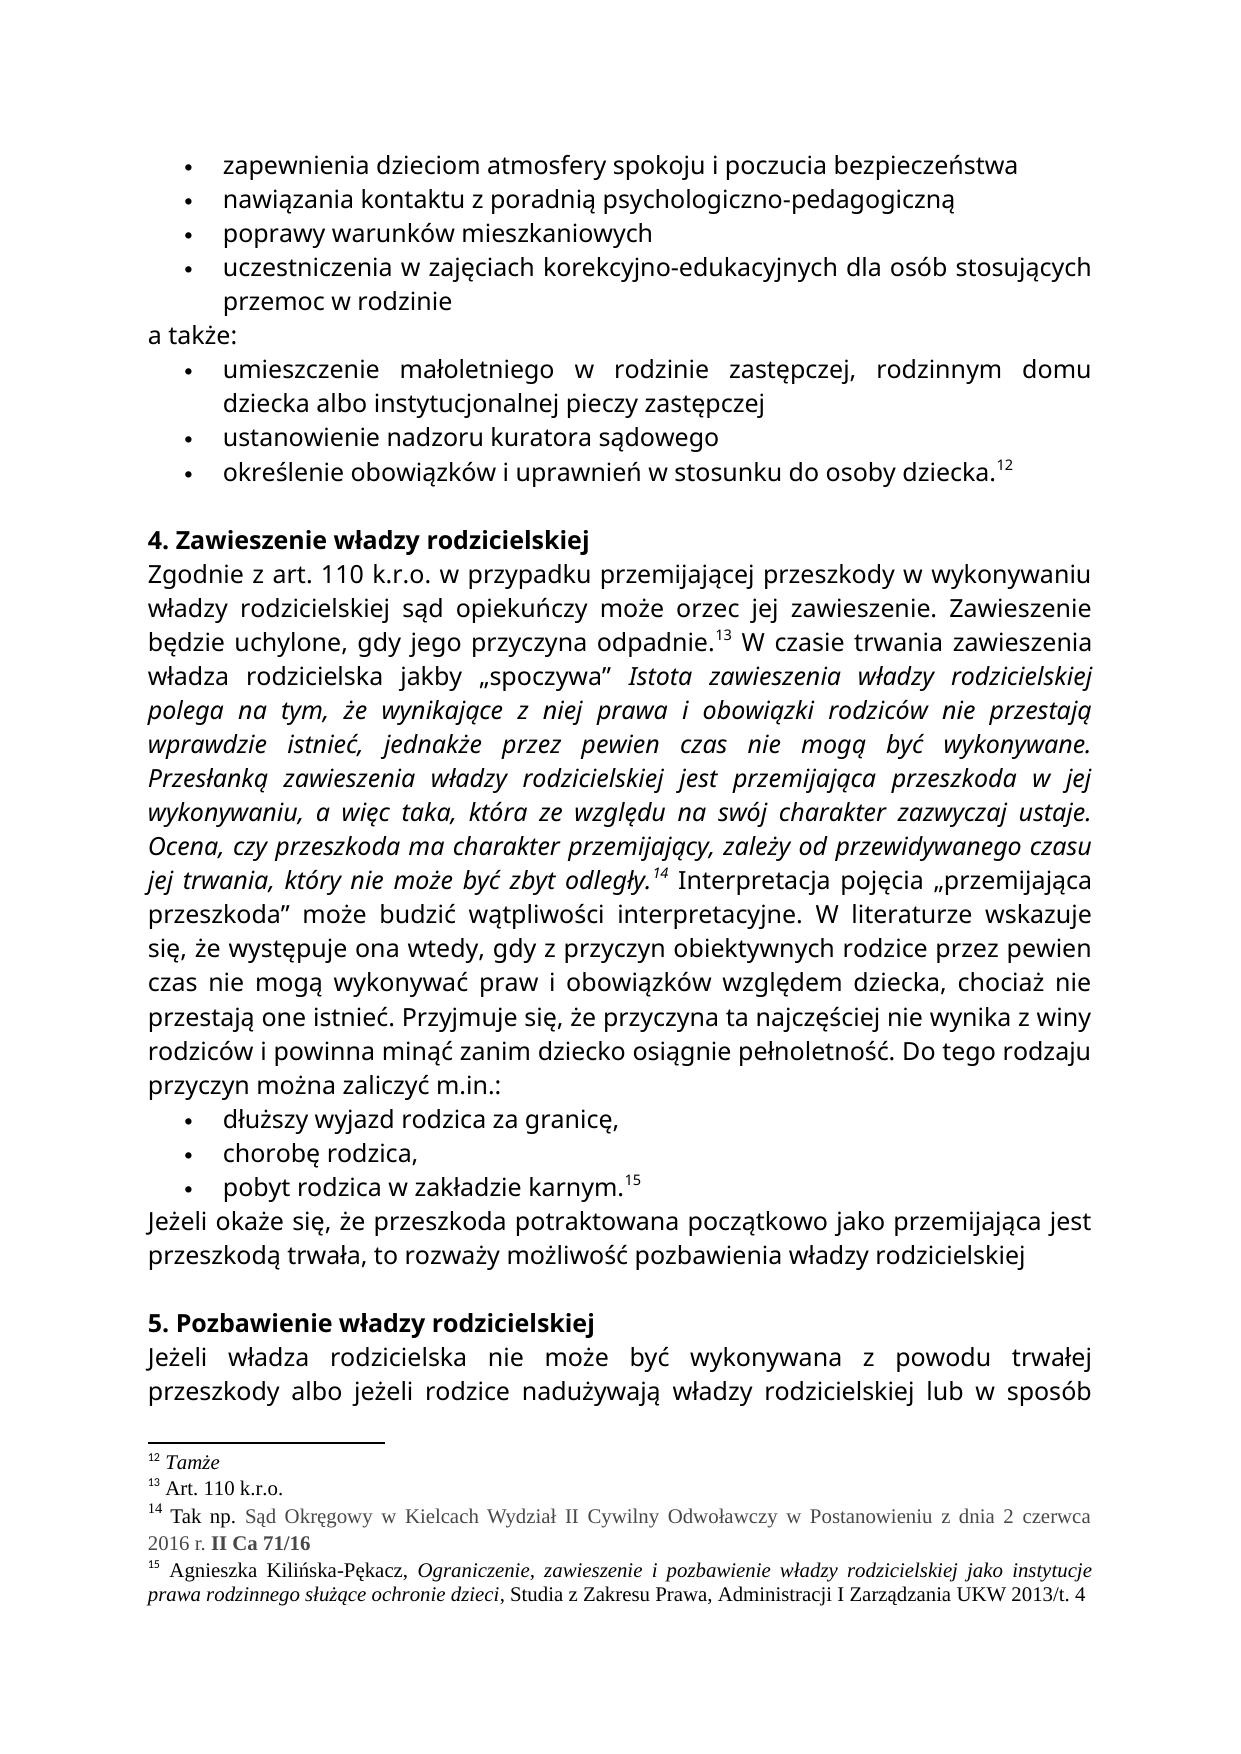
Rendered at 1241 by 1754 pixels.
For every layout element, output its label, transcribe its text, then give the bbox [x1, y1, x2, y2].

list uczestniczenia w zajęciach korekcyjno-edukacyjnych dla osób stosujących przemoc w rodzinie [185, 250, 1093, 318]
list zapewnienia dzieciom atmosfery spokoju i poczucia bezpieczeństwa [185, 148, 1093, 182]
text 5. Pozbawienie władzy rodzicielskiej [148, 1306, 1093, 1340]
list umieszczenie małoletniego w rodzinie zastępczej, rodzinnym domu dziecka albo instytucjonalnej pieczy zastępczej [185, 352, 1093, 420]
text Jeżeli okaże się, że przeszkoda potraktowana początkowo jako przemijająca jest przeszkodą trwała, to rozważy możliwość pozbawienia władzy rodzicielskiej [148, 1203, 1093, 1272]
text Zgodnie z art. 110 k.r.o. w przypadku przemijającej przeszkody w wykonywaniu władzy rodzicielskiej sąd opiekuńczy może orzec jej zawieszenie. Zawieszenie będzie uchylone, gdy jego przyczyna odpadnie. W czasie trwania zawieszenia władza rodzicielska jakby „spoczywa” Istota zawieszenia władzy rodzicielskiej polega na tym, że wynikające z niej prawa i obowiązki rodziców nie przestają wprawdzie istnieć, jednakże przez pewien czas nie mogą być wykonywane. Przesłanką zawieszenia władzy rodzicielskiej jest przemijająca przeszkoda w jej wykonywaniu, a więc taka, która ze względu na swój charakter zazwyczaj ustaje. Ocena, czy przeszkoda ma charakter przemijający, zależy od przewidywanego czasu jej trwania, który nie może być zbyt odległy. Interpretacja pojęcia „przemijająca przeszkoda” może budzić wątpliwości interpretacyjne. W literaturze wskazuje się, że występuje ona wtedy, gdy z przyczyn obiektywnych rodzice przez pewien czas nie mogą wykonywać praw i obowiązków względem dziecka, chociaż nie przestają one istnieć. Przyjmuje się, że przyczyna ta najczęściej nie wynika z winy rodziców i powinna minąć zanim dziecko osiągnie pełnoletność. Do tego rodzaju przyczyn można zaliczyć m.in.: [148, 556, 1093, 1101]
text 4. Zawieszenie władzy rodzicielskiej [148, 522, 1093, 556]
list określenie obowiązków i uprawnień w stosunku do osoby dziecka. [185, 454, 1093, 488]
list nawiązania kontaktu z poradnią psychologiczno-pedagogiczną [185, 182, 1093, 216]
list poprawy warunków mieszkaniowych [185, 216, 1093, 250]
list chorobę rodzica, [185, 1135, 1093, 1169]
list dłuższy wyjazd rodzica za granicę, [185, 1101, 1093, 1135]
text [148, 1340, 1093, 1408]
list pobyt rodzica w zakładzie karnym. [185, 1169, 1093, 1203]
list ustanowienie nadzoru kuratora sądowego [185, 420, 1093, 454]
text a także: [148, 318, 1093, 352]
